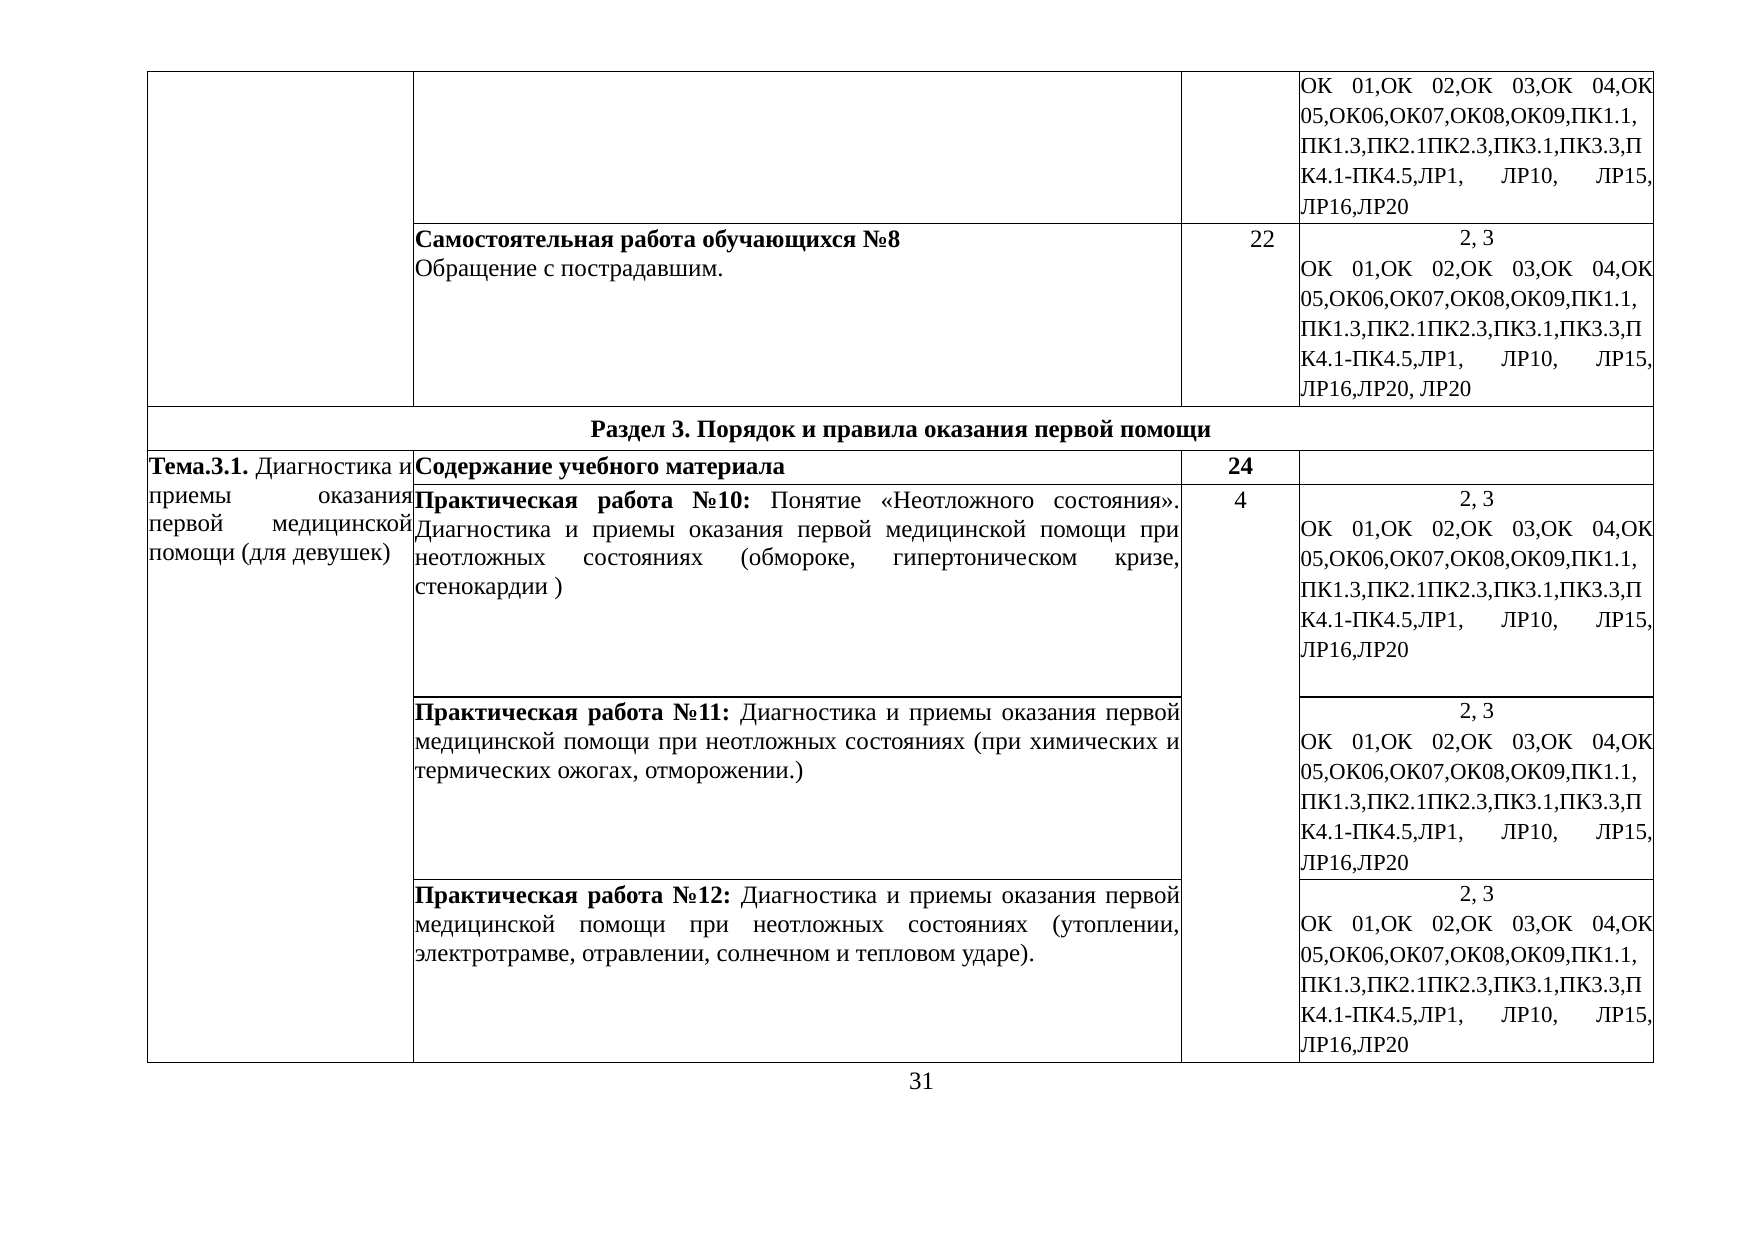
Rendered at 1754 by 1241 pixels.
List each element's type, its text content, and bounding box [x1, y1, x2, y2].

table_cell 24 [1182, 451, 1299, 484]
table_cell Раздел 3. Порядок и правила оказания первой помощи [148, 407, 1653, 450]
table_cell 4 [1182, 485, 1299, 1062]
table_cell Тема.3.1. Диагностика и приемы оказания первой медицинской помощи (для девушек) [148, 451, 413, 1062]
table_cell 2, 3 ОК 01,ОК 02,ОК 03,ОК 04,ОК 05,ОК06,ОК07,ОК08,ОК09,ПК1.1,ПК1.3,ПК2.1ПК2.3,ПК3.1,ПК3.3,ПК4.1-ПК4.5,ЛР1, ЛР10, ЛР15, ЛР16,ЛР20, ЛР20 [1300, 224, 1653, 406]
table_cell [414, 72, 1181, 223]
table_cell 22 [1182, 224, 1299, 406]
table_cell Практическая работа №10: Понятие «Неотложного состояния». Диагностика и приемы оказания первой медицинской помощи при неотложных состояниях (обмороке, гипертоническом кризе, стенокардии ) [414, 485, 1181, 696]
table_cell 2, 3 ОК 01,ОК 02,ОК 03,ОК 04,ОК 05,ОК06,ОК07,ОК08,ОК09,ПК1.1,ПК1.3,ПК2.1ПК2.3,ПК3.1,ПК3.3,ПК4.1-ПК4.5,ЛР1, ЛР10, ЛР15, ЛР16,ЛР20 [1300, 485, 1653, 696]
table_cell Самостоятельная работа обучающихся №8 Обращение с пострадавшим. [414, 224, 1181, 406]
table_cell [1300, 880, 1653, 1062]
table_cell Практическая работа №11: Диагностика и приемы оказания первой медицинской помощи при неотложных состояниях (при химических и термических ожогах, отморожении.) [414, 698, 1181, 879]
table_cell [1300, 72, 1653, 223]
table_cell 2, 3 ОК 01,ОК 02,ОК 03,ОК 04,ОК 05,ОК06,ОК07,ОК08,ОК09,ПК1.1,ПК1.3,ПК2.1ПК2.3,ПК3.1,ПК3.3,ПК4.1-ПК4.5,ЛР1, ЛР10, ЛР15, ЛР16,ЛР20 [1300, 698, 1653, 879]
table_cell Практическая работа №12: Диагностика и приемы оказания первой медицинской помощи при неотложных состояниях (утоплении, электротрамве, отравлении, солнечном и тепловом ударе). [414, 880, 1181, 1062]
table_cell [1300, 451, 1653, 484]
table_cell Содержание учебного материала [414, 451, 1181, 484]
